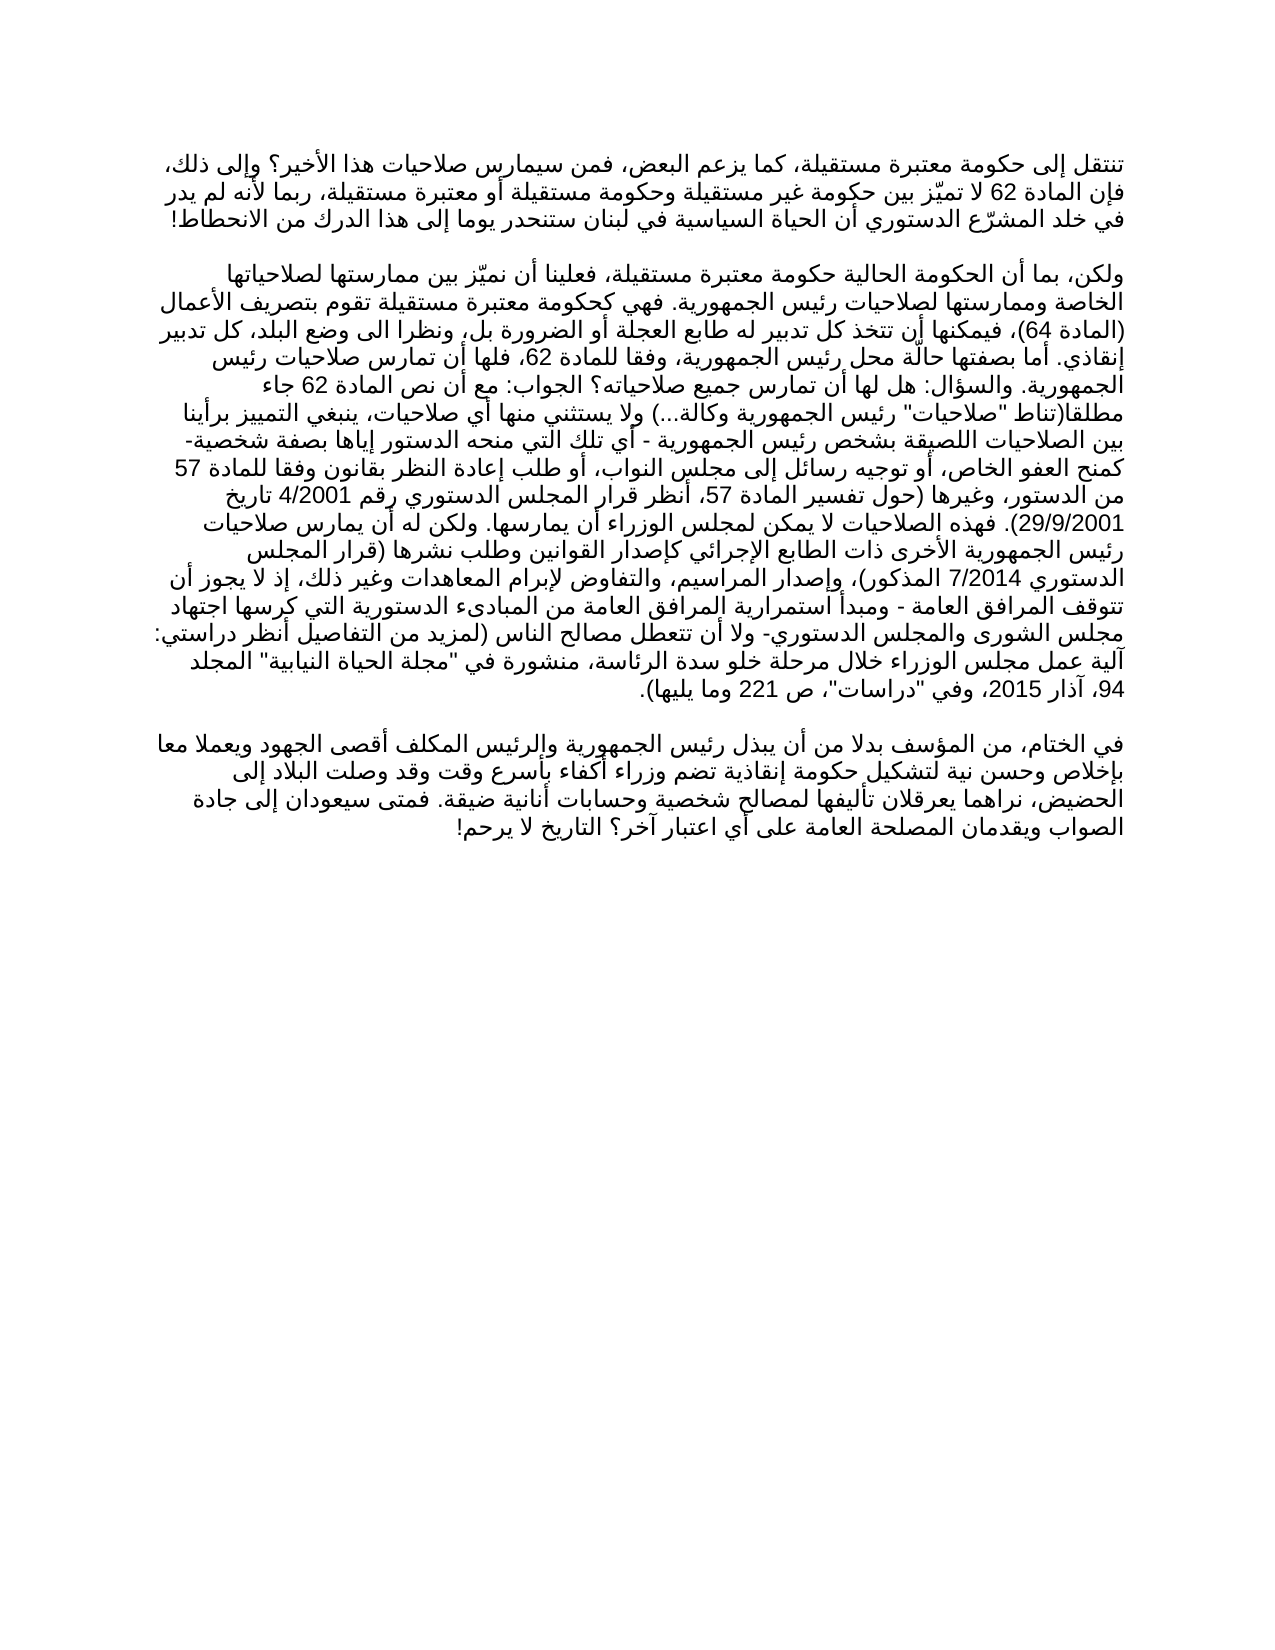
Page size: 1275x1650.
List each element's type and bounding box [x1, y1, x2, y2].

text [150, 150, 1125, 868]
